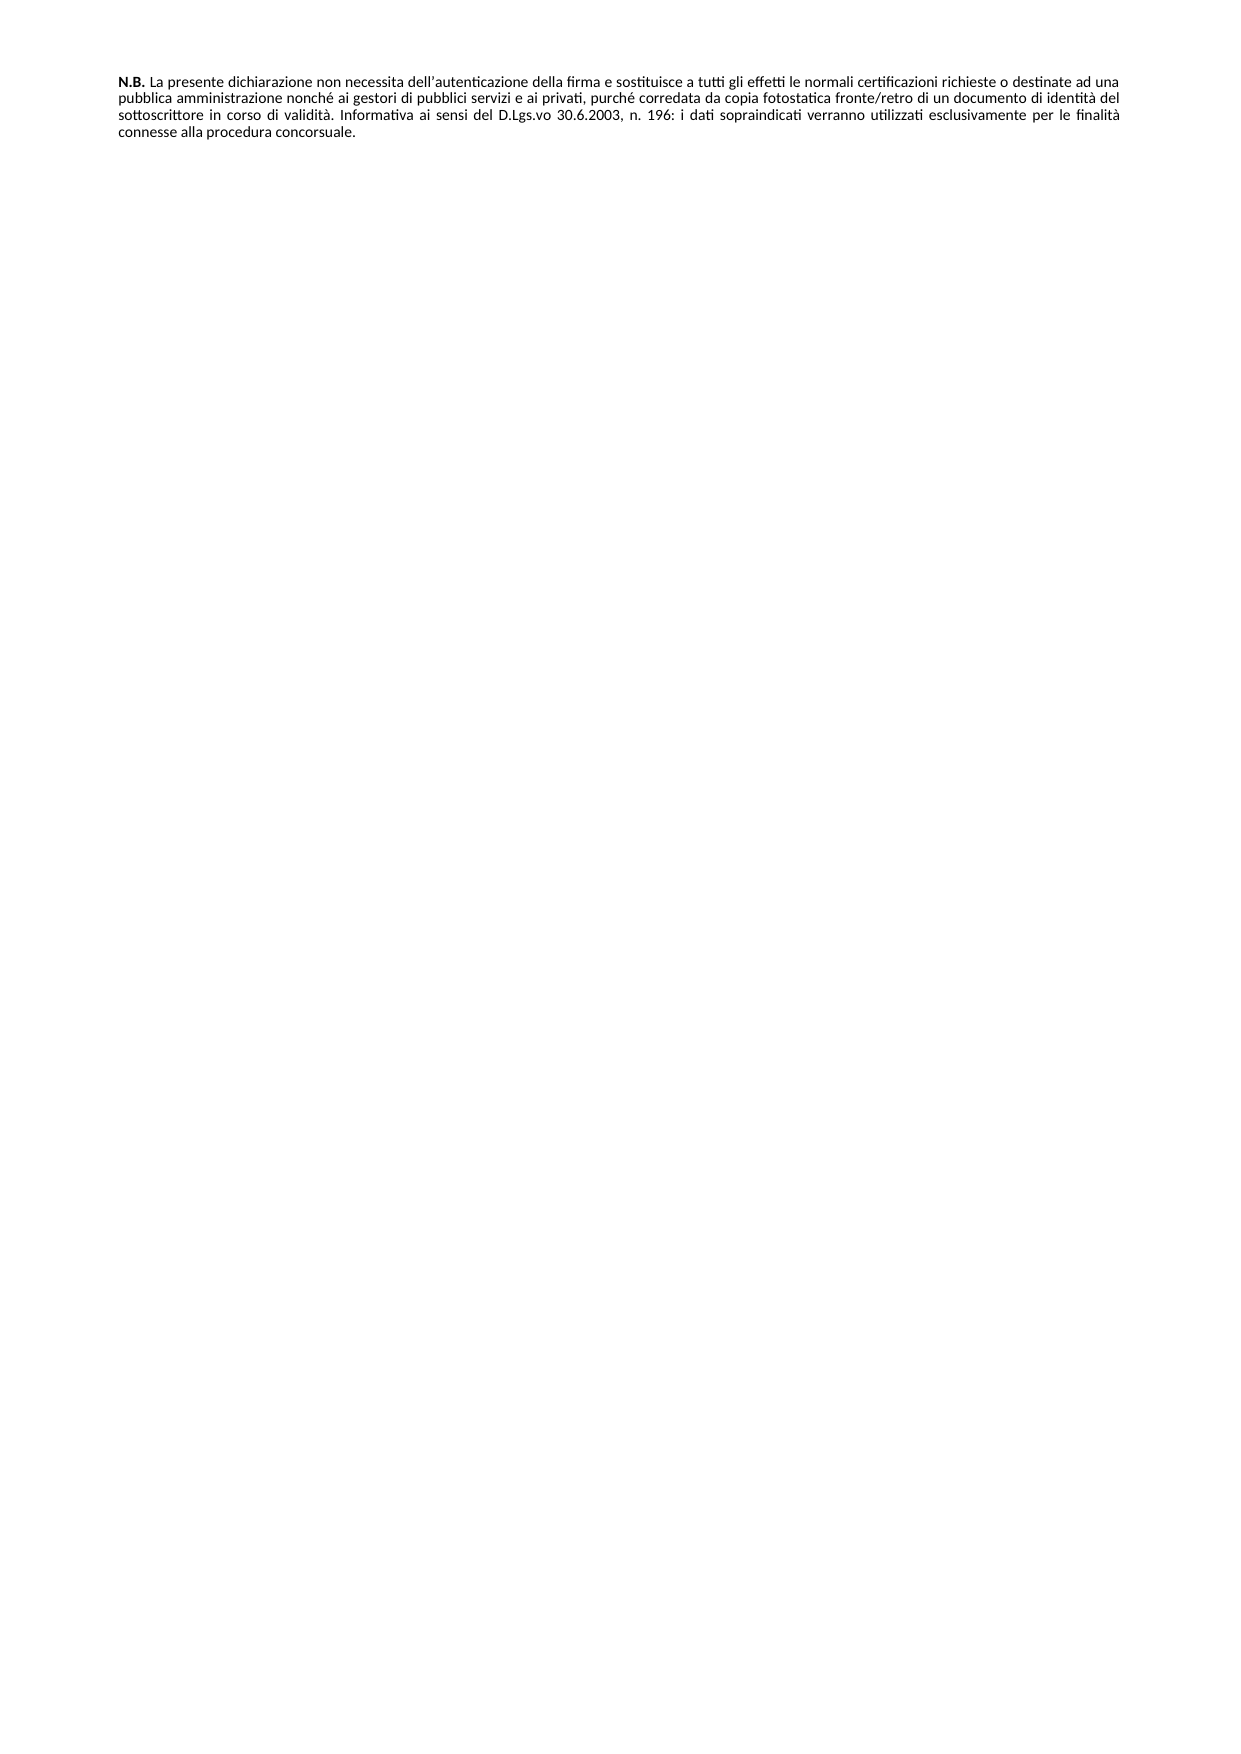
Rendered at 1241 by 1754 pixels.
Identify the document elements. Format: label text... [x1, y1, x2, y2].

text N.B. La presente dichiarazione non necessita dell’autenticazione della firma e sostituisce a tutti gli effetti le normali certificazioni richieste o destinate ad una pubblica amministrazione nonché ai gestori di pubblici servizi e ai privati, purché corredata da copia fotostatica fronte/retro di un documento di identità del sottoscrittore in corso di validità. Informativa ai sensi del D.Lgs.vo 30.6.2003, n. 196: i dati sopraindicati verranno utilizzati esclusivamente per le finalità connesse alla procedura concorsuale. [118, 74, 1122, 141]
